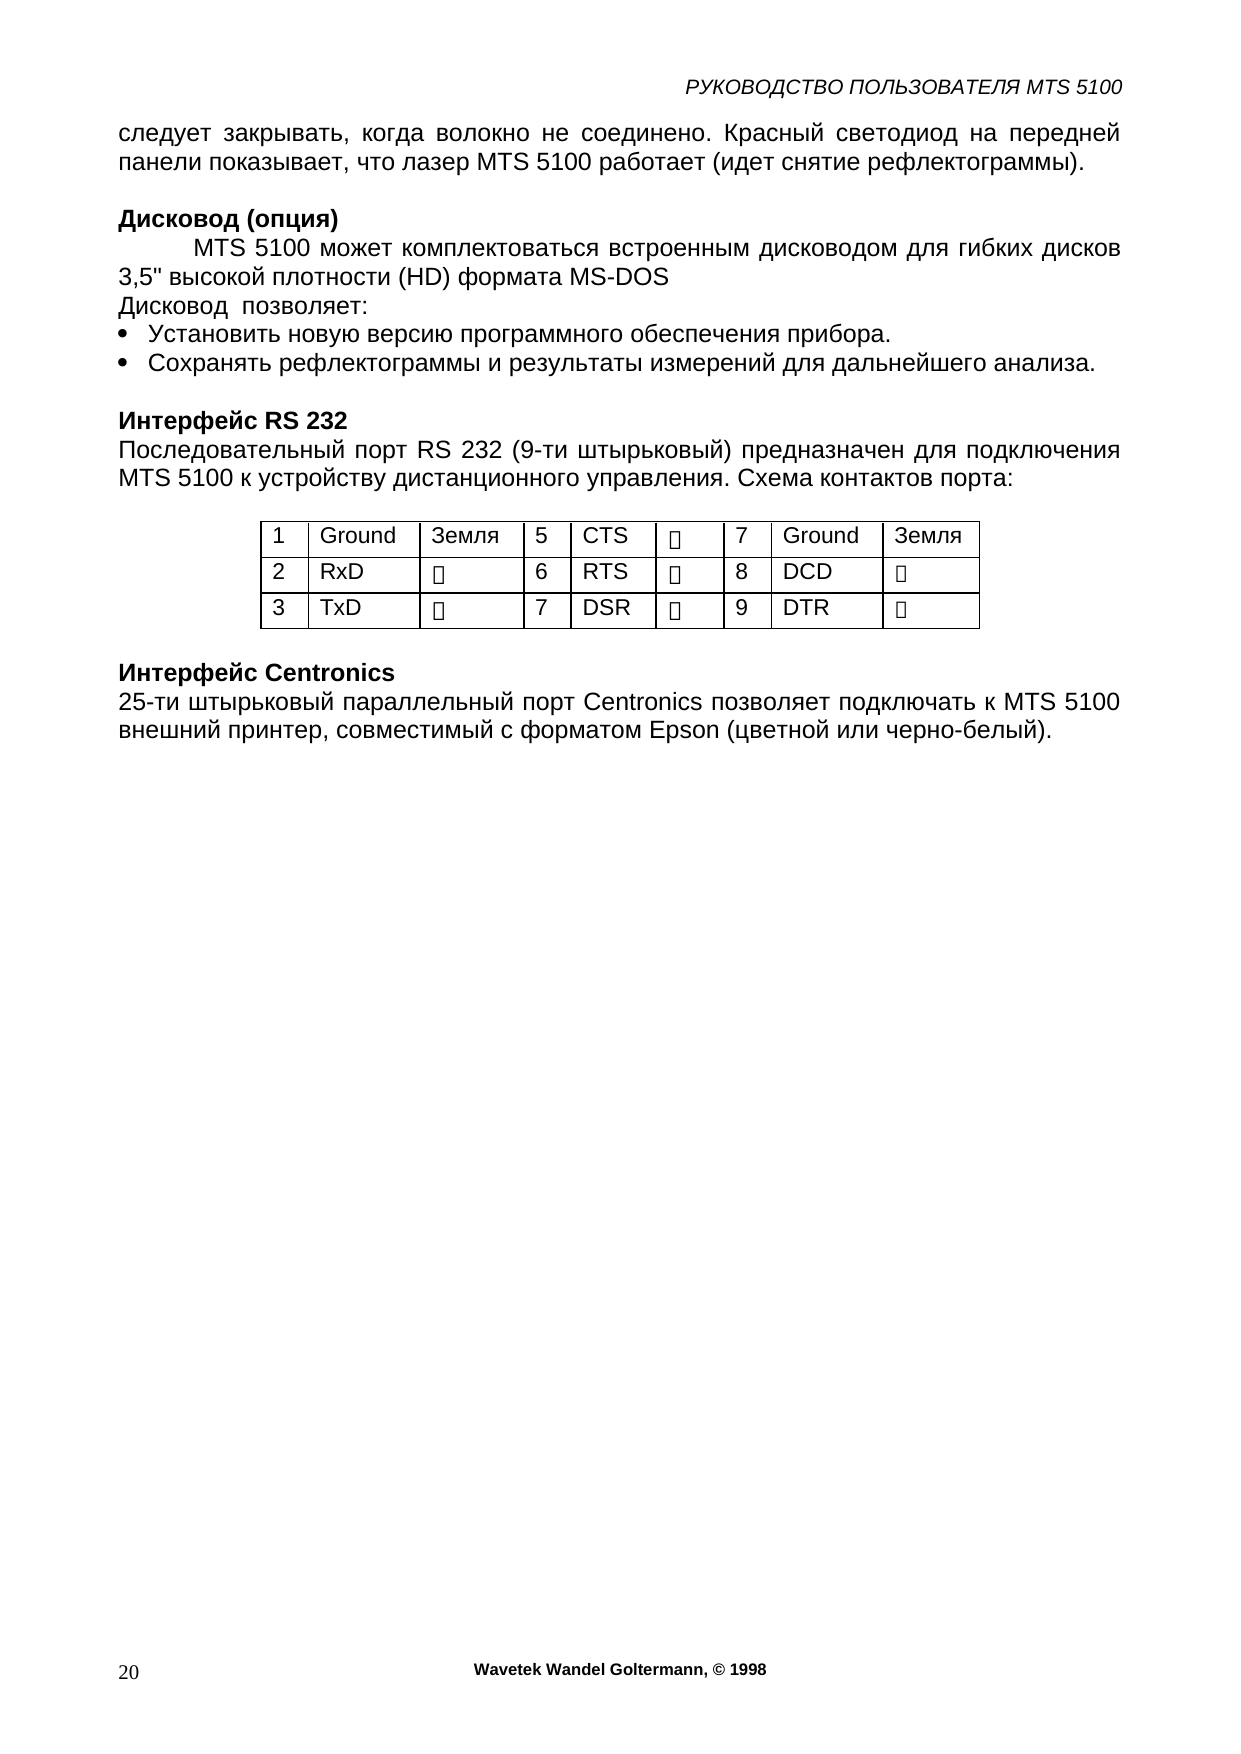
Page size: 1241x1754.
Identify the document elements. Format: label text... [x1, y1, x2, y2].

table_cell 2 [262, 558, 308, 592]
text 25-ти штырьковый параллельный порт Centronics позволяет подключать к MTS 5100 внешний принтер, совместимый с форматом Epson (цветной или черно-белый). [118, 687, 1122, 744]
table_cell DTR [772, 594, 882, 628]
text Интерфейс RS 232 [118, 406, 1122, 434]
table_cell 7 [525, 594, 570, 628]
table_header Земля [884, 522, 979, 556]
text Интерфейс Centronics [118, 658, 1122, 687]
table_header Земля [421, 522, 524, 556]
table_cell DCD [772, 558, 882, 592]
table_cell 9 [725, 594, 771, 628]
text Дисковод позволяет: [118, 291, 1122, 319]
text MTS 5100 может комплектоваться встроенным дисководом для гибких дисков 3,5" высокой плотности (HD) формата MS-DOS [118, 233, 1122, 291]
table_header  [657, 522, 724, 556]
table_cell  [884, 558, 979, 592]
table_cell RxD [309, 558, 419, 592]
table_cell  [421, 594, 523, 628]
text Дисковод (опция) [118, 204, 1122, 233]
table_cell  [657, 558, 723, 592]
table_cell 8 [725, 558, 771, 592]
table_cell 3 [262, 594, 308, 628]
table_header 7 [725, 522, 771, 556]
table_cell  [657, 594, 723, 628]
table_header Ground [309, 522, 420, 556]
text Последовательный порт RS 232 (9-ти штырьковый) предназначен для подключения MTS 5100 к устройству дистанционного управления. Схема контактов порта: [118, 434, 1122, 492]
table_header CTS [572, 522, 656, 556]
table_cell  [884, 594, 979, 628]
table_cell 6 [525, 558, 570, 592]
table_header Ground [772, 522, 883, 556]
table_cell TxD [309, 594, 419, 628]
table_cell RTS [572, 558, 655, 592]
list Сохранять рефлектограммы и результаты измерений для дальнейшего анализа. [118, 348, 1122, 377]
table_header 5 [525, 522, 571, 556]
table_cell  [421, 558, 523, 592]
list Установить новую версию программного обеспечения прибора. [118, 319, 1122, 348]
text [118, 118, 1122, 176]
table_header 1 [262, 522, 308, 556]
table_cell DSR [572, 594, 655, 628]
